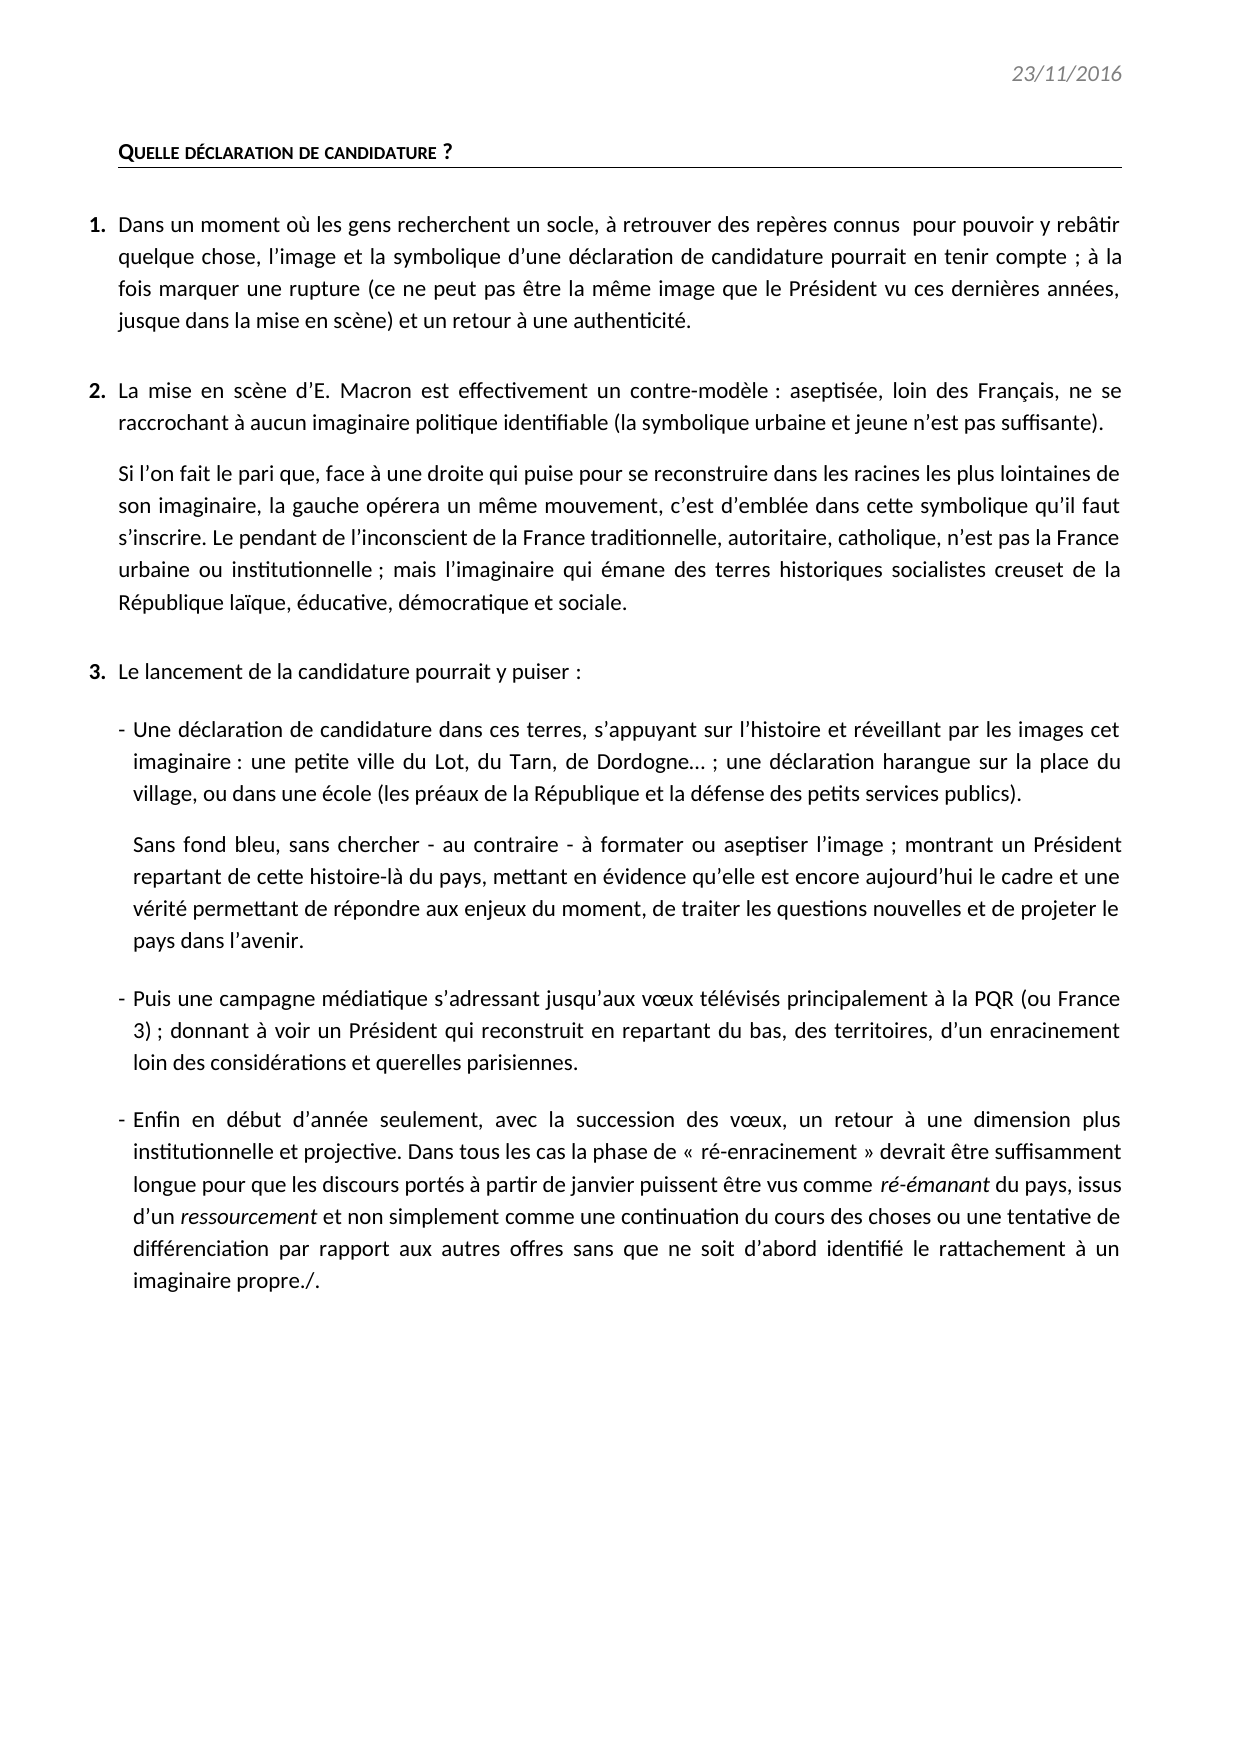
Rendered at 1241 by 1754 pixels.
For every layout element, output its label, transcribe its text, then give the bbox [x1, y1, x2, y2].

list Enfin en début d’année seulement, avec la succession des vœux, un retour à une dimension plus institutionnelle et projective. Dans tous les cas la phase de « ré-enracinement » devrait être suffisamment longue pour que les discours portés à partir de janvier puissent être vus comme ré-émanant du pays, issus d’un ressourcement et non simplement comme une continuation du cours des choses ou une tentative de différenciation par rapport aux autres offres sans que ne soit d’abord identifié le rattachement à un imaginaire propre./. [118, 1105, 1122, 1294]
text Si l’on fait le pari que, face à une droite qui puise pour se reconstruire dans les racines les plus lointaines de son imaginaire, la gauche opérera un même mouvement, c’est d’emblée dans cette symbolique qu’il faut s’inscrire. Le pendant de l’inconscient de la France traditionnelle, autoritaire, catholique, n’est pas la France urbaine ou institutionnelle ; mais l’imaginaire qui émane des terres historiques socialistes creuset de la République laïque, éducative, démocratique et sociale. [118, 459, 1122, 616]
list La mise en scène d’E. Macron est effectivement un contre-modèle : aseptisée, loin des Français, ne se raccrochant à aucun imaginaire politique identifiable (la symbolique urbaine et jeune n’est pas suffisante). [88, 376, 1122, 436]
list Une déclaration de candidature dans ces terres, s’appuyant sur l’histoire et réveillant par les images cet imaginaire : une petite ville du Lot, du Tarn, de Dordogne… ; une déclaration harangue sur la place du village, ou dans une école (les préaux de la République et la défense des petits services publics). [118, 715, 1122, 807]
list Dans un moment où les gens recherchent un socle, à retrouver des repères connus pour pouvoir y rebâtir quelque chose, l’image et la symbolique d’une déclaration de candidature pourrait en tenir compte ; à la fois marquer une rupture (ce ne peut pas être la même image que le Président vu ces dernières années, jusque dans la mise en scène) et un retour à une authenticité. [88, 210, 1122, 334]
list Puis une campagne médiatique s’adressant jusqu’aux vœux télévisés principalement à la PQR (ou France 3) ; donnant à voir un Président qui reconstruit en repartant du bas, des territoires, d’un enracinement loin des considérations et querelles parisiennes. [118, 984, 1122, 1076]
list Le lancement de la candidature pourrait y puiser : [88, 657, 1122, 686]
text Sans fond bleu, sans chercher - au contraire - à formater ou aseptiser l’image ; montrant un Président repartant de cette histoire-là du pays, mettant en évidence qu’elle est encore aujourd’hui le cadre et une vérité permettant de répondre aux enjeux du moment, de traiter les questions nouvelles et de projeter le pays dans l’avenir. [133, 830, 1122, 954]
text Quelle déclaration de candidature ? [118, 137, 1122, 167]
